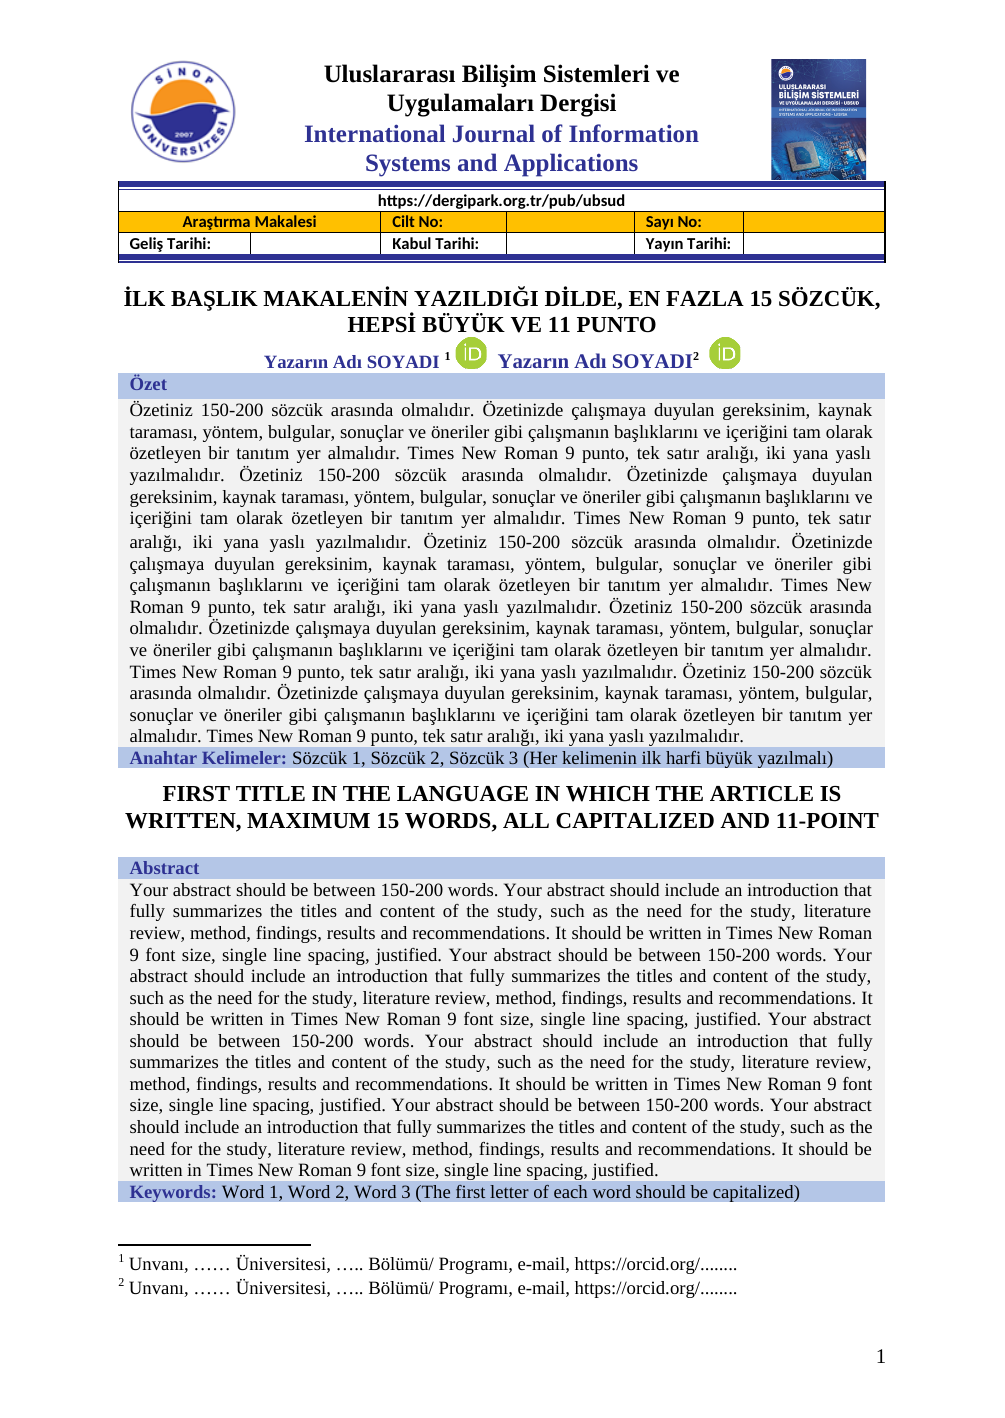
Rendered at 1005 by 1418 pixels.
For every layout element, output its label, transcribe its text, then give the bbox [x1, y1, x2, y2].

text Yazarın Adı SOYADI Yazarın Adı SOYADI [118, 337, 886, 373]
table_cell Anahtar Kelimeler: Sözcük 1, Sözcük 2, Sözcük 3 (Her kelimenin ilk harfi büyük yazılmalı) [118, 747, 885, 768]
picture [455, 337, 487, 369]
text FIRST TITLE IN THE LANGUAGE IN WHICH THE ARTICLE IS WRITTEN, MAXIMUM 15 WORDS, ALL CAPITALIZED AND 11-POINT [118, 780, 886, 833]
picture [129, 59, 238, 166]
text İLK BAŞLIK MAKALENİN YAZILDIĞI DİLDE, EN FAZLA 15 SÖZCÜK, HEPSİ BÜYÜK VE 11 PUNTO [118, 285, 886, 337]
picture [709, 337, 741, 369]
table_cell Özetiniz 150-200 sözcük arasında olmalıdır. Özetinizde çalışmaya duyulan gereksinim, kaynak taraması, yöntem, bulgular, sonuçlar ve öneriler gibi çalışmanın başlıklarını ve içeriğini tam olarak özetleyen bir tanıtım yer almalıdır. Times New Roman 9 punto, tek satır aralığı, iki yana yaslı yazılmalıdır. Özetiniz 150-200 sözcük arasında olmalıdır. Özetinizde çalışmaya duyulan gereksinim, kaynak taraması, yöntem, bulgular, sonuçlar ve öneriler gibi çalışmanın başlıklarını ve içeriğini tam olarak özetleyen bir tanıtım yer almalıdır. Times New Roman 9 punto, tek satır aralığı, iki yana yaslı yazılmalıdır. Özetiniz 150-200 sözcük arasında olmalıdır. Özetinizde çalışmaya duyulan gereksinim, kaynak taraması, yöntem, bulgular, sonuçlar ve öneriler gibi çalışmanın başlıklarını ve içeriğini tam olarak özetleyen bir tanıtım yer almalıdır. Times New Roman 9 punto, tek satır aralığı, iki yana yaslı yazılmalıdır. Özetiniz 150-200 sözcük arasında olmalıdır. Özetinizde çalışmaya duyulan gereksinim, kaynak taraması, yöntem, bulgular, sonuçlar ve öneriler gibi çalışmanın başlıklarını ve içeriğini tam olarak özetleyen bir tanıtım yer almalıdır. Times New Roman 9 punto, tek satır aralığı, iki yana yaslı yazılmalıdır. Özetiniz 150-200 sözcük arasında olmalıdır. Özetinizde çalışmaya duyulan gereksinim, kaynak taraması, yöntem, bulgular, sonuçlar ve öneriler gibi çalışmanın başlıklarını ve içeriğini tam olarak özetleyen bir tanıtım yer almalıdır. Times New Roman 9 punto, tek satır aralığı, iki yana yaslı yazılmalıdır. [118, 399, 885, 747]
table_cell Your abstract should be between 150-200 words. Your abstract should include an introduction that fully summarizes the titles and content of the study, such as the need for the study, literature review, method, findings, results and recommendations. It should be written in Times New Roman 9 font size, single line spacing, justified. Your abstract should be between 150-200 words. Your abstract should include an introduction that fully summarizes the titles and content of the study, such as the need for the study, literature review, method, findings, results and recommendations. It should be written in Times New Roman 9 font size, single line spacing, justified. Your abstract should be between 150-200 words. Your abstract should include an introduction that fully summarizes the titles and content of the study, such as the need for the study, literature review, method, findings, results and recommendations. It should be written in Times New Roman 9 font size, single line spacing, justified. Your abstract should be between 150-200 words. Your abstract should include an introduction that fully summarizes the titles and content of the study, such as the need for the study, literature review, method, findings, results and recommendations. It should be written in Times New Roman 9 font size, single line spacing, justified. [118, 879, 885, 1181]
table_cell Keywords: Word 1, Word 2, Word 3 (The first letter of each word should be capitalized) [118, 1181, 885, 1202]
table_header Özet [118, 373, 885, 399]
table_header Abstract [118, 857, 885, 879]
picture [771, 59, 867, 180]
